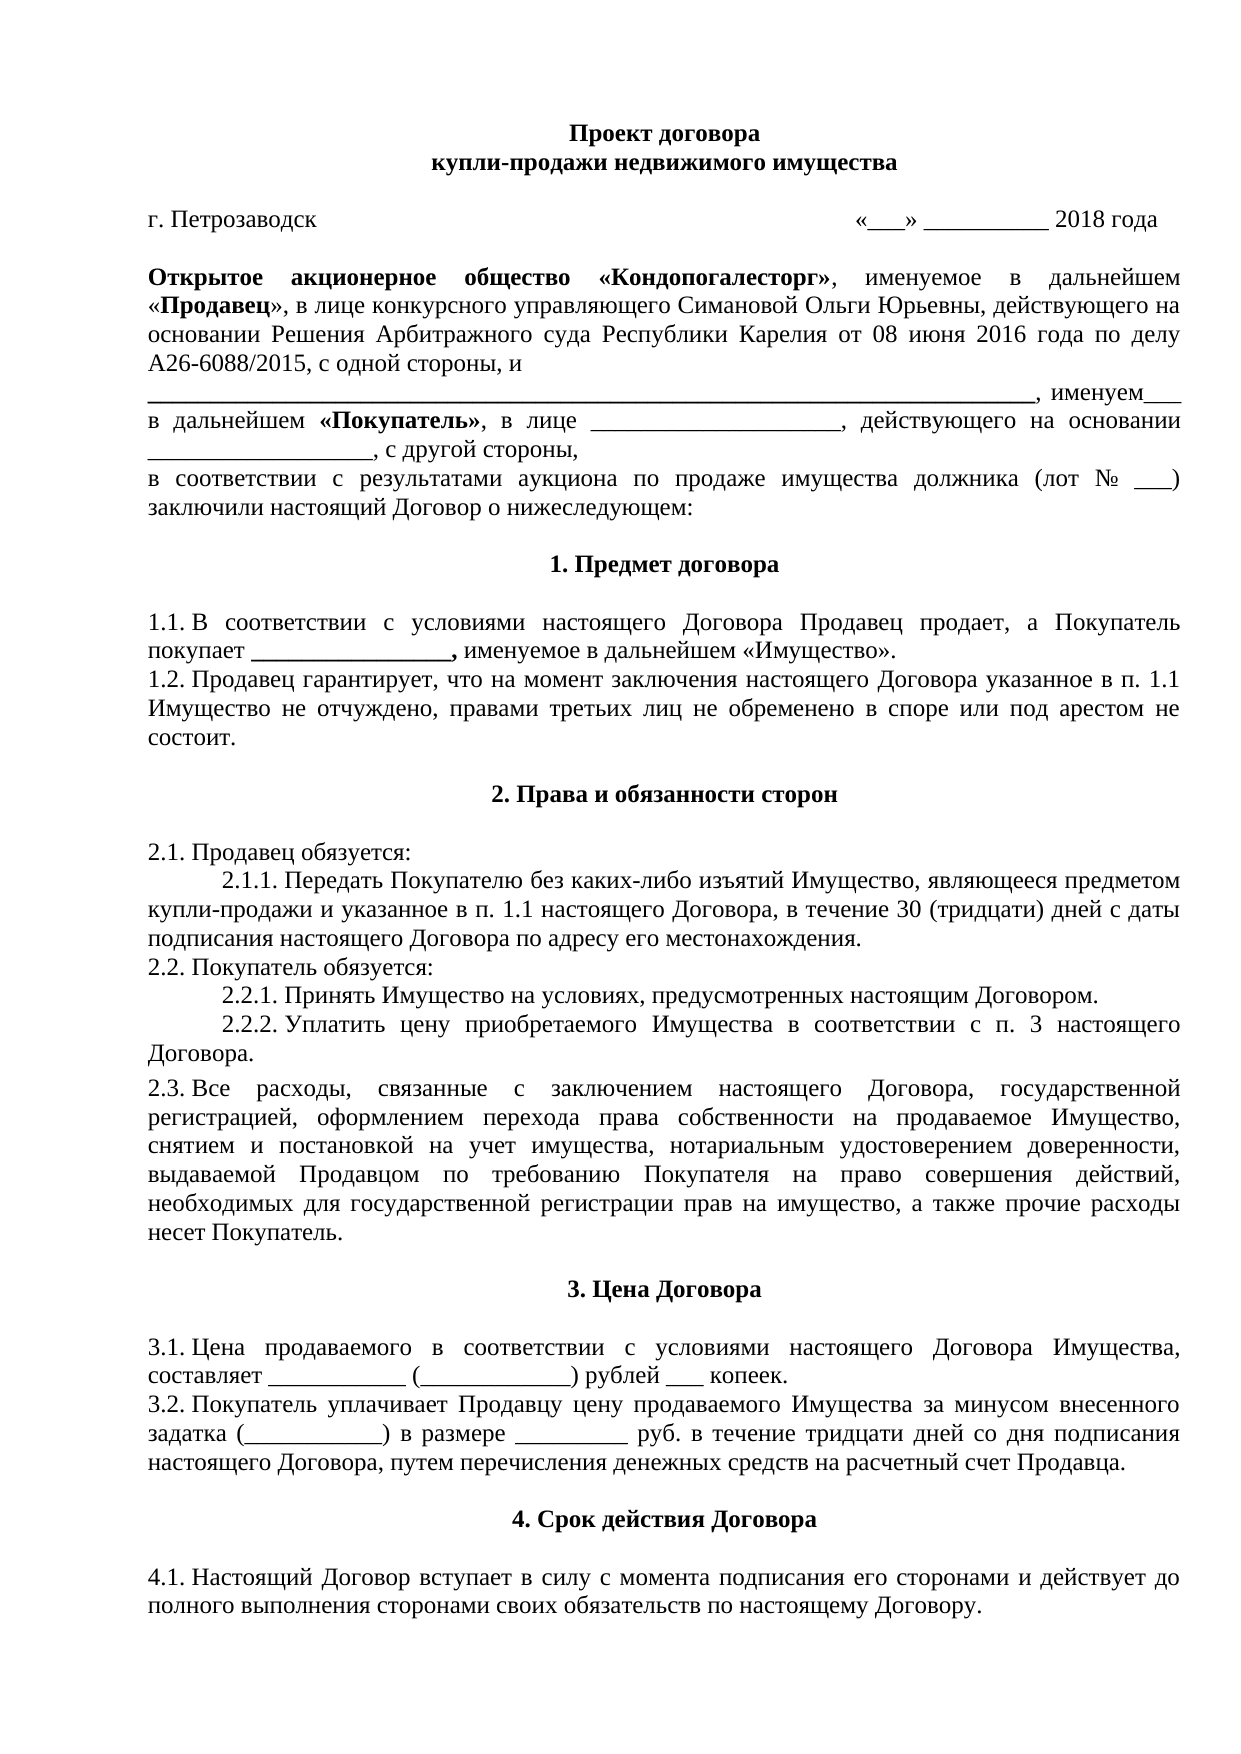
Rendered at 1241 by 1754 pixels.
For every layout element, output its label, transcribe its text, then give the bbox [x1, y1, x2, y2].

text 2.1.1. Передать Покупателю без каких-либо изъятий Имущество, являющееся предметом купли-продажи и указанное в п. 1.1 настоящего Договора, в течение 30 (тридцати) дней с даты подписания настоящего Договора по адресу его местонахождения. [148, 866, 1181, 952]
text в соответствии с результатами аукциона по продаже имущества должника (лот № ___) заключили настоящий Договор о нижеследующем: [148, 463, 1181, 521]
text Проект договора [148, 118, 1181, 147]
text 1. Предмет договора [148, 549, 1181, 578]
text купли-продажи недвижимого имущества [148, 147, 1181, 176]
text 2.3. Все расходы, связанные с заключением настоящего Договора, государственной регистрацией, оформлением перехода права собственности на продаваемое Имущество, снятием и постановкой на учет имущества, нотариальным удостоверением доверенности, выдаваемой Продавцом по требованию Покупателя на право совершения действий, необходимых для государственной регистрации прав на имущество, а также прочие расходы несет Покупатель. [148, 1073, 1181, 1246]
text 2.2. Покупатель обязуется: [148, 952, 1181, 981]
text 1.2. Продавец гарантирует, что на момент заключения настоящего Договора указанное в п. 1.1 Имущество не отчуждено, правами третьих лиц не обременено в споре или под арестом не состоит. [148, 664, 1181, 751]
text _______________________________________________________________________, именуем___ в дальнейшем «Покупатель», в лице ____________________, действующего на основании __________________, с другой стороны, [148, 377, 1181, 463]
text 2.2.2. Уплатить цену приобретаемого Имущества в соответствии с п. 3 настоящего Договора. [148, 1009, 1181, 1067]
text 3. Цена Договора [148, 1274, 1181, 1303]
table_header г. Петрозаводск [136, 204, 653, 233]
text 4.1. Настоящий Договор вступает в силу с момента подписания его сторонами и действует до полного выполнения сторонами своих обязательств по настоящему Договору. [148, 1562, 1181, 1619]
text 3.2. Покупатель уплачивает Продавцу цену продаваемого Имущества за минусом внесенного задатка (___________) в размере _________ руб. в течение тридцати дней со дня подписания настоящего Договора, путем перечисления денежных средств на расчетный счет Продавца. [148, 1389, 1181, 1476]
text 3.1. Цена продаваемого в соответствии с условиями настоящего Договора Имущества, составляет ___________ (____________) рублей ___ копеек. [148, 1332, 1181, 1389]
text 2.1. Продавец обязуется: [148, 837, 1181, 866]
text Открытое акционерное общество «Кондопогалесторг», именуемое в дальнейшем «Продавец», в лице конкурсного управляющего Симановой Ольги Юрьевны, действующего на основании Решения Арбитражного суда Республики Карелия от 08 июня 2016 года по делу А26-6088/2015, с одной стороны, и [148, 262, 1181, 377]
text 2. Права и обязанности сторон [148, 779, 1181, 808]
text 1.1. В соответствии с условиями настоящего Договора Продавец продает, а Покупатель покупает ________________, именуемое в дальнейшем «Имущество». [148, 607, 1181, 664]
text 2.2.1. Принять Имущество на условиях, предусмотренных настоящим Договором. [148, 981, 1181, 1009]
table_header «___» __________ 2018 года [653, 204, 1169, 233]
text 4. Срок действия Договора [148, 1504, 1181, 1533]
